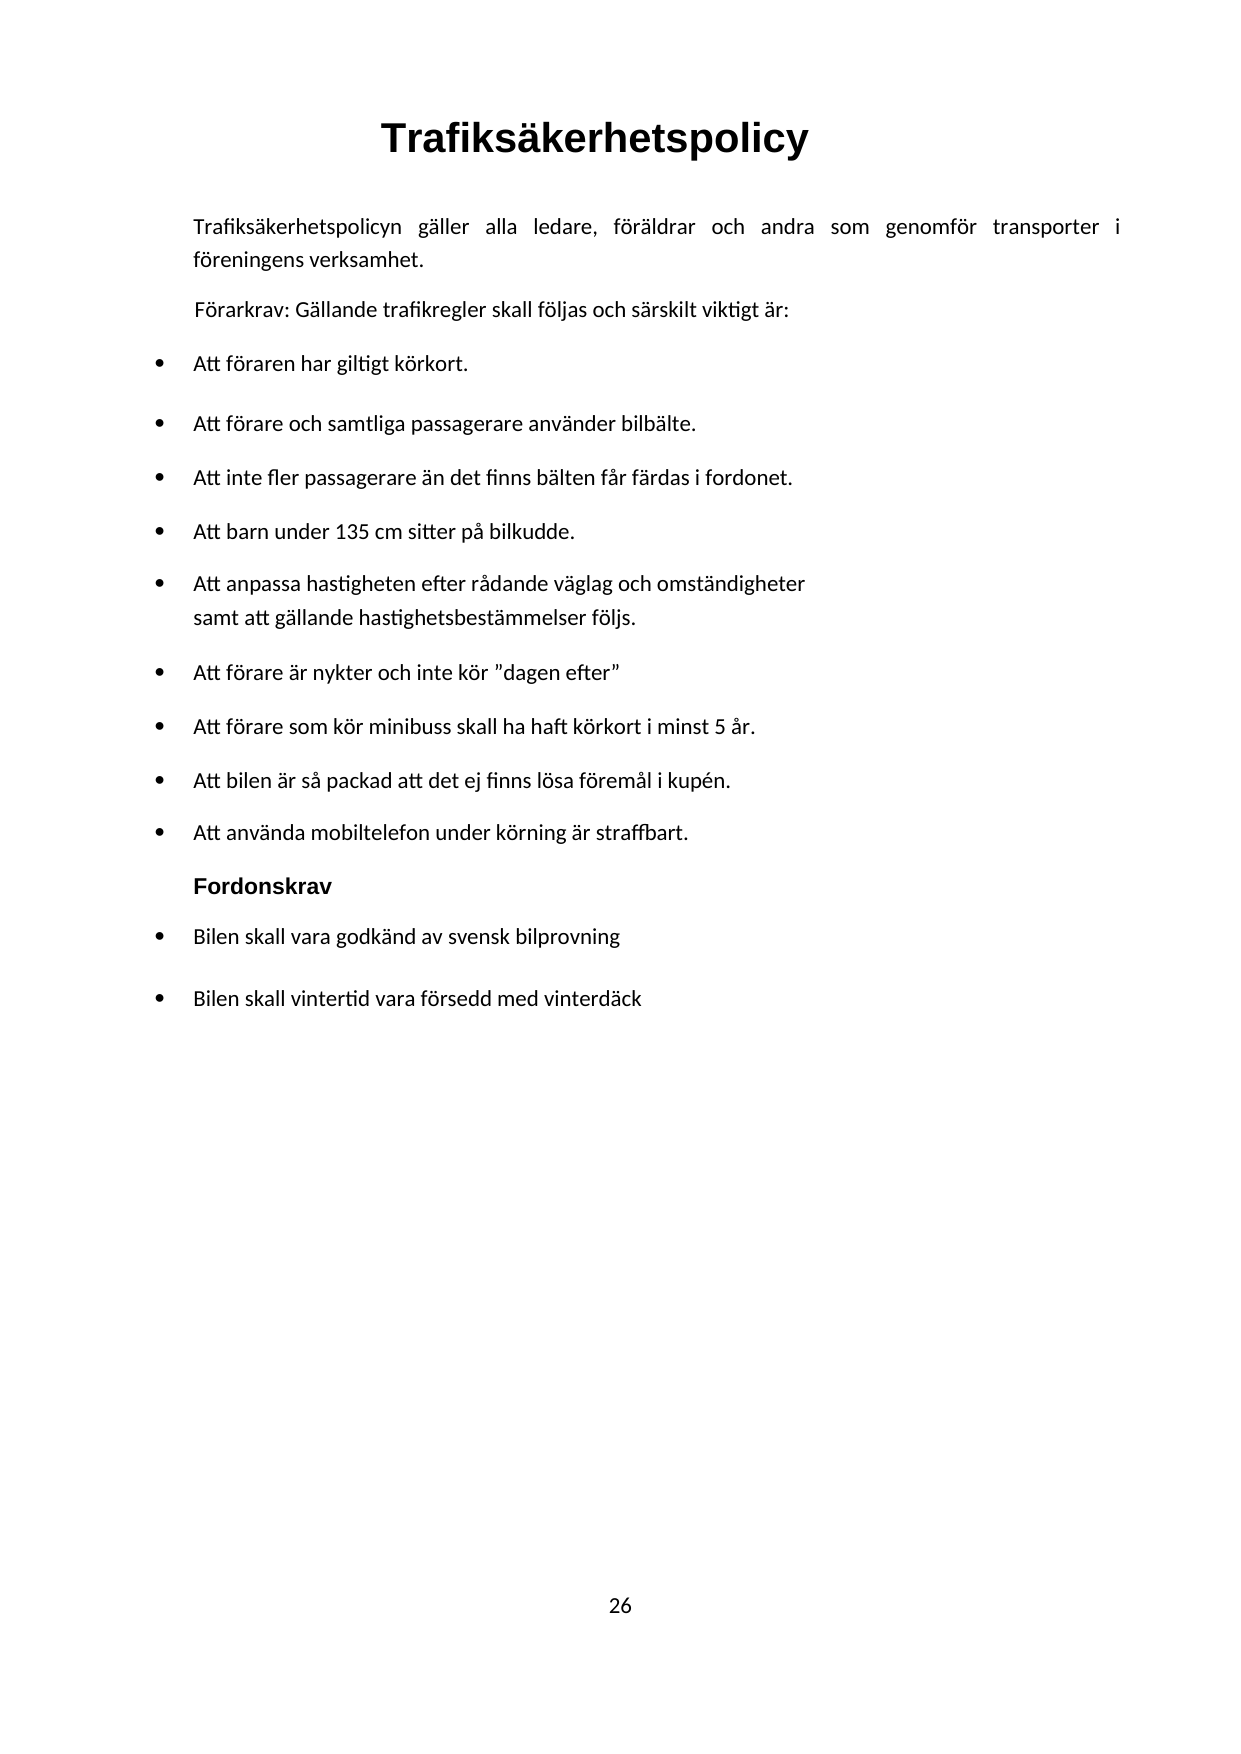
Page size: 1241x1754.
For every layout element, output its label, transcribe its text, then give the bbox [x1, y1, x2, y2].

list Bilen skall vintertid vara försedd med vinterdäck [156, 964, 1122, 1018]
text 25 [118, 1591, 1122, 1619]
list Att bilen är så packad att det ej finns lösa föremål i kupén. [156, 766, 1122, 794]
text Förarkrav: Gällande trafikregler skall följas och särskilt viktigt är: [118, 275, 1122, 329]
list Att förare och samtliga passagerare använder bilbälte. [156, 409, 1122, 437]
text Fordonskrav [193, 868, 1122, 901]
list Att inte fler passagerare än det finns bälten får färdas i fordonet. [156, 463, 1122, 491]
list Att föraren har giltigt körkort. [156, 329, 784, 383]
text Trafiksäkerhetspolicy [381, 118, 1122, 161]
list Att barn under 135 cm sitter på bilkudde. [156, 517, 1122, 545]
list Att förare som kör minibuss skall ha haft körkort i minst 5 år. [156, 712, 1122, 740]
list Att förare är nykter och inte kör ”dagen efter” [156, 658, 1122, 686]
text Trafiksäkerhetspolicyn gäller alla ledare, föräldrar och andra som genomför transporter i föreningens verksamhet. [193, 208, 1122, 274]
list Att anpassa hastigheten efter rådande väglag och omständigheter samt att gällande hastighetsbestämmelser följs. [156, 565, 852, 632]
list Att använda mobiltelefon under körning är straffbart. [156, 814, 1122, 847]
list Bilen skall vara godkänd av svensk bilprovning [156, 901, 1122, 955]
